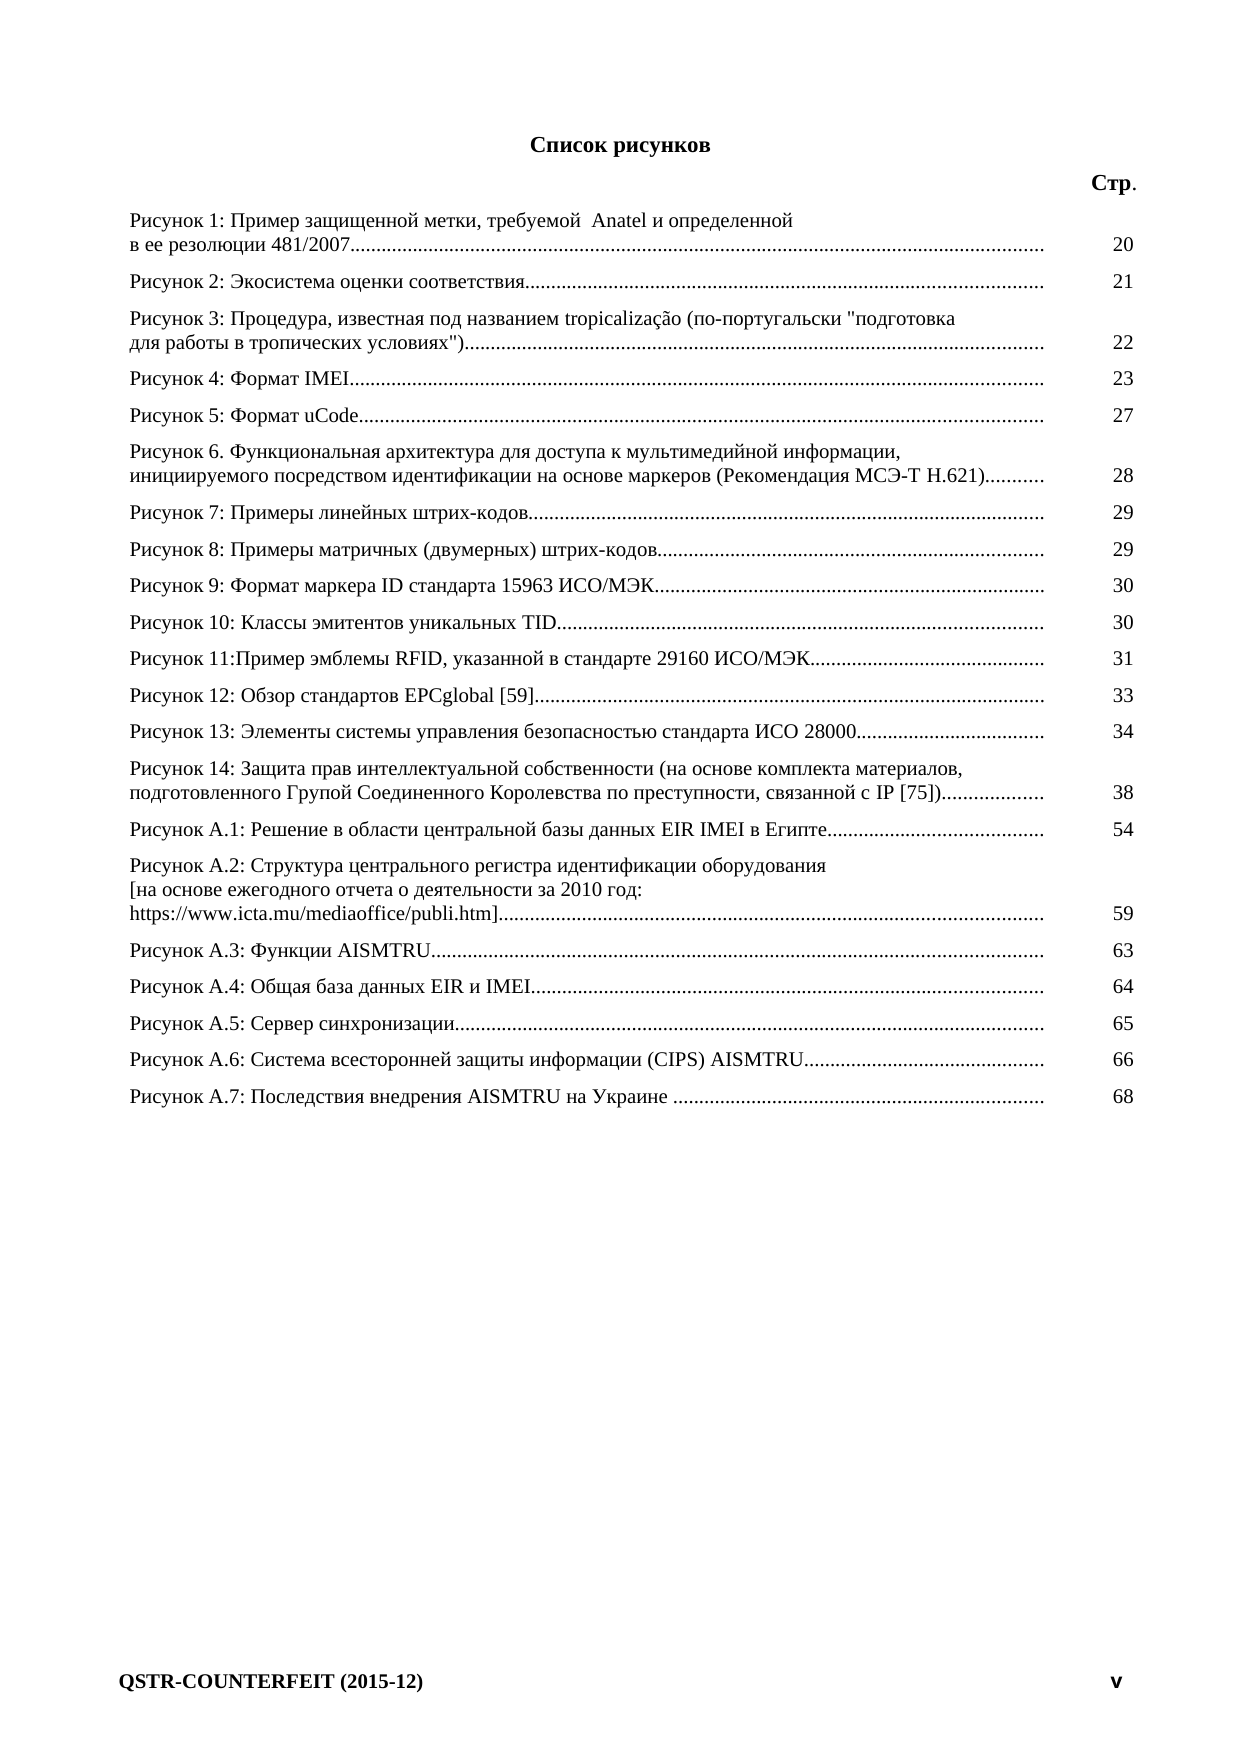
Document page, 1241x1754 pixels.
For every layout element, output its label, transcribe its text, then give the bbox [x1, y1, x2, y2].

table_header Стр. [118, 157, 1148, 196]
table_cell Рисунок 1: Пример защищенной метки, требуемой Anatel и определенной в ее резолюции 481/2007 20 Рисунок 2: Экосистема оценки соответствия 21 Рисунок 3: Процедура, известная под названием tropicalização (по-португальски "подготовка для работы в тропических условиях") 22 Рисунок 4: Формат IMEI 23 Рисунок 5: Формат uCode 27 Рисунок 6. Функциональная архитектура для доступа к мультимедийной информации, инициируемого посредством идентификации на основе маркеров (Рекомендация МСЭ-Т H.621) 28 Рисунок 7: Примеры линейных штрих-кодов 29 Рисунок 8: Примеры матричных (двумерных) штрих-кодов 29 Рисунок 9: Формат маркера ID стандарта 15963 ИСО/МЭК 30 Рисунок 10: Классы эмитентов уникальных TID. 30 Рисунок 11:Пример эмблемы RFID, указанной в стандарте 29160 ИСО/МЭК 31 Рисунок 12: Обзор стандартов EPCglobal [59] 33 Рисунок 13: Элементы системы управления безопасностью стандарта ИСО 28000. 34 Рисунок 14: Защита прав интеллектуальной собственности (на основе комплекта материалов, подготовленного Групой Соединенного Королевства по преступности, связанной с IP [75]) 38 Рисунок A.1: Решение в области центральной базы данных EIR IMEI в Египте 54 Рисунок A.2: Структура центрального регистра идентификации оборудования [на основе ежегодного отчета о деятельности за 2010 год: https://www.icta.mu/mediaoffice/publi.htm] 59 Рисунок A.3: Функции AISMTRU 63 Рисунок A.4: Общая база данных EIR и IMEI 64 Рисунок A.5: Сервер синхронизации 65 Рисунок A.6: Система всесторонней защиты информации (CIPS) AISMTRU 66 Рисунок A.7: Последствия внедрения AISMTRU на Украине 68 [118, 196, 1148, 1108]
text Список рисунков [118, 131, 1122, 157]
